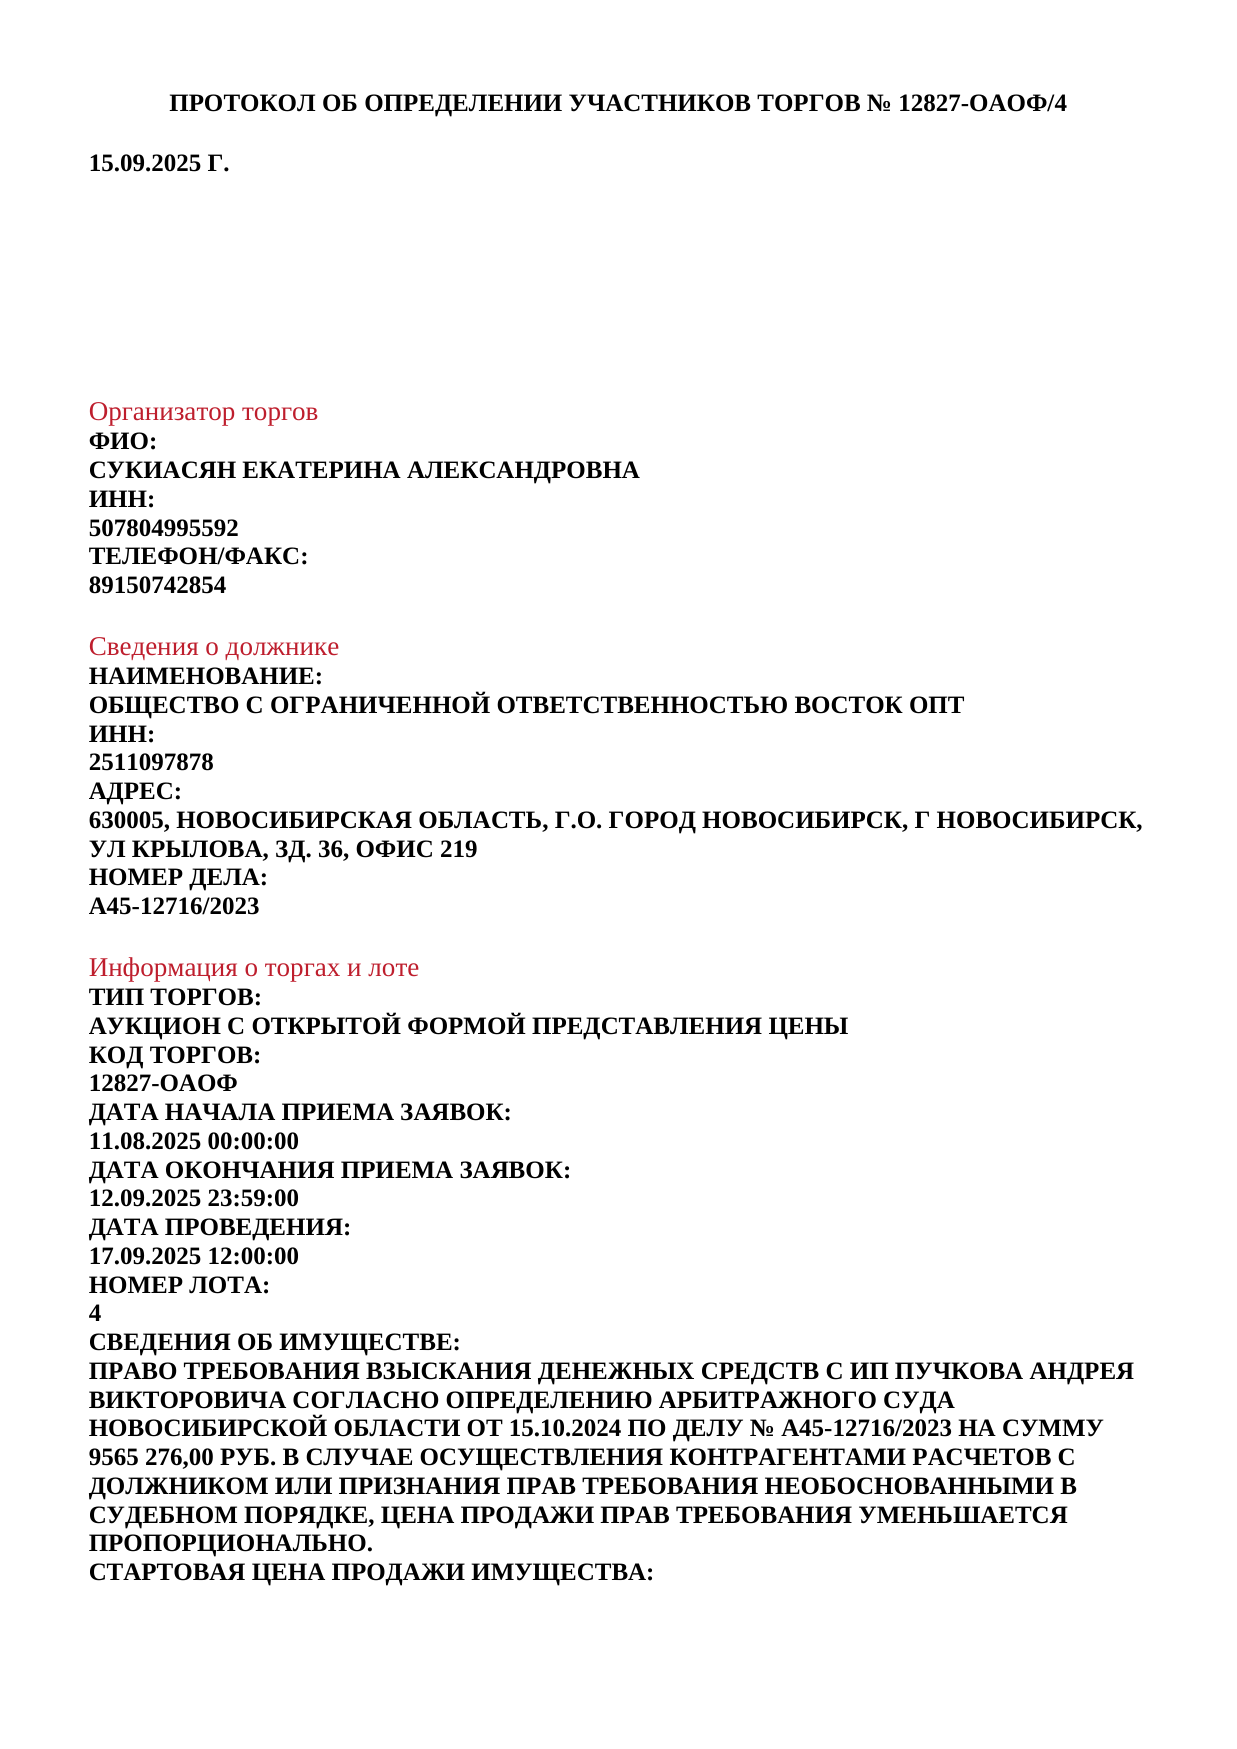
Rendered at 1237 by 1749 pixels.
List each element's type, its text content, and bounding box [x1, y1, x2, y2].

text ПРОТОКОЛ ОБ ОПРЕДЕЛЕНИИ УЧАСТНИКОВ ТОРГОВ № 12827-ОАОФ/4 [88, 88, 1148, 117]
